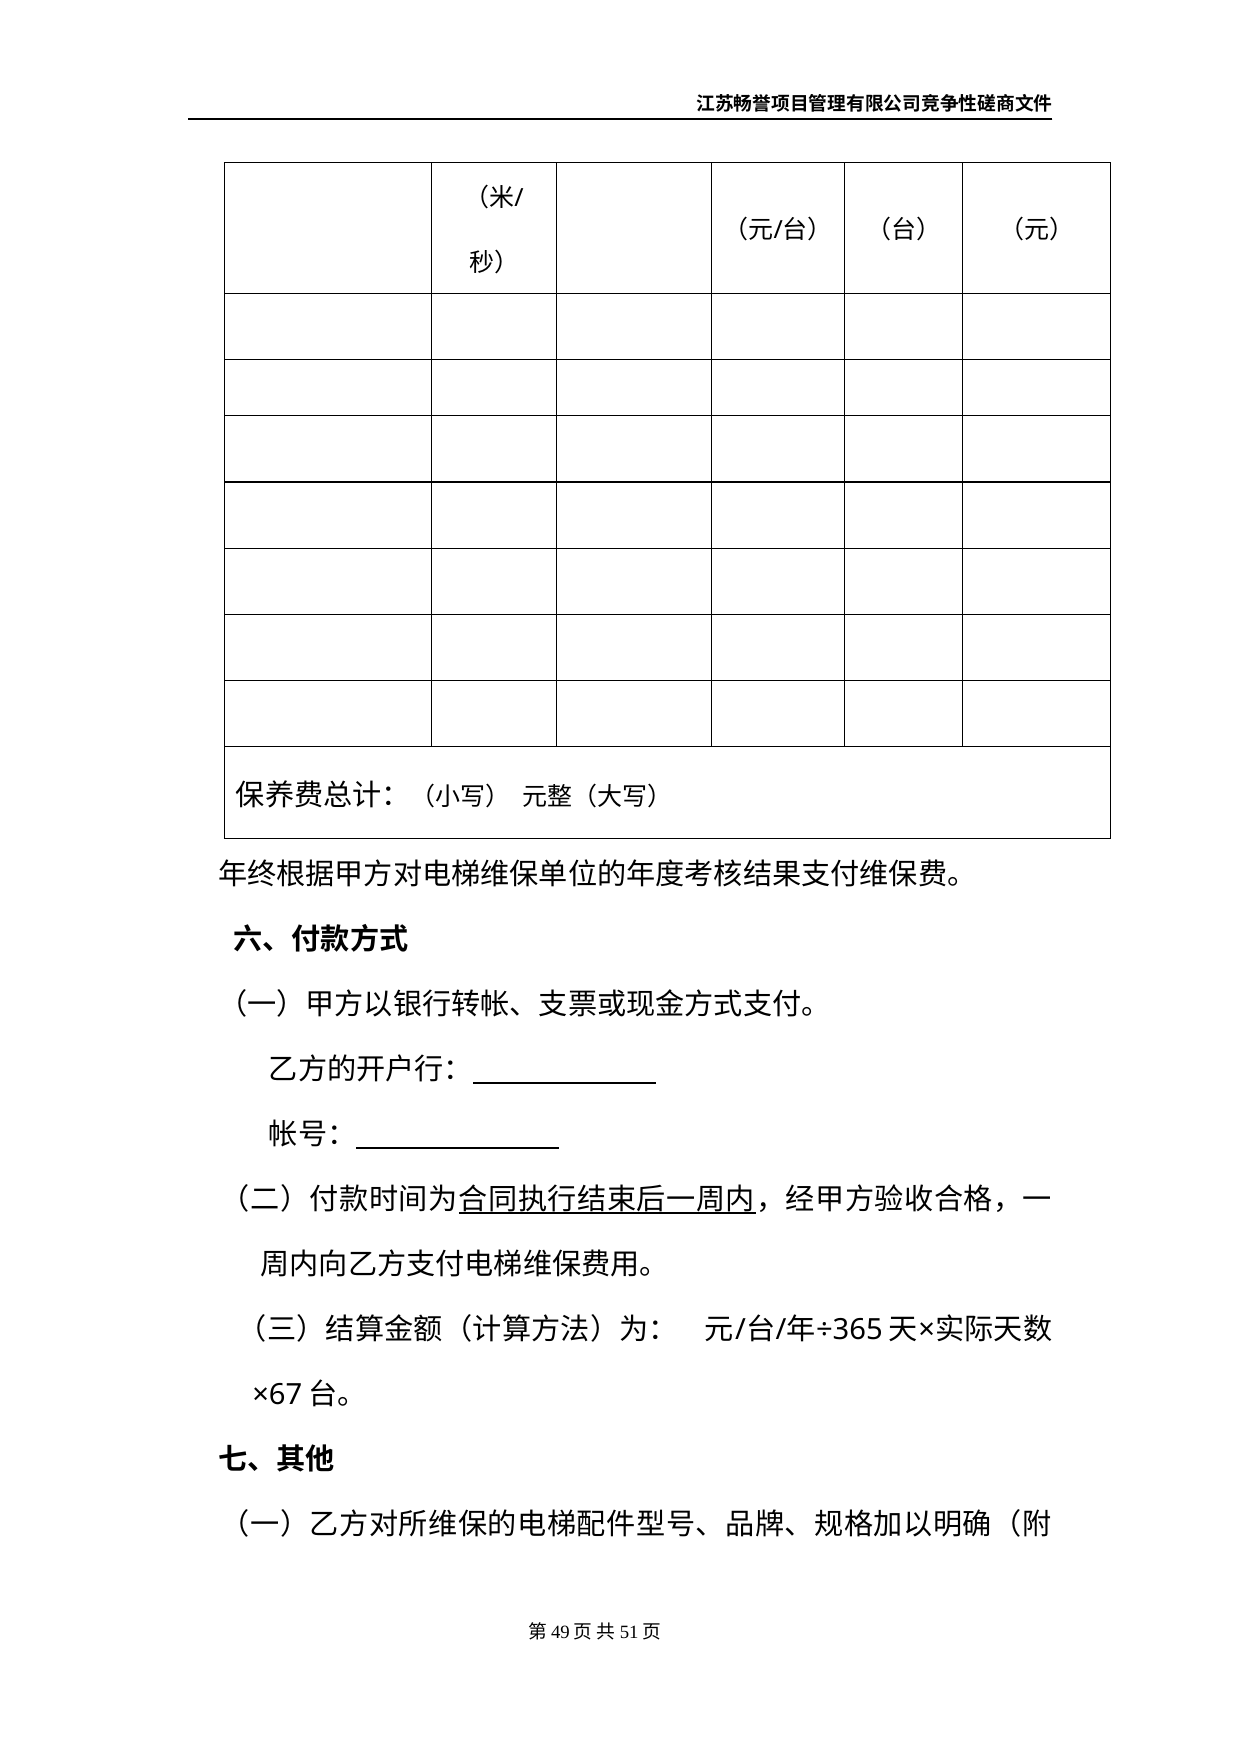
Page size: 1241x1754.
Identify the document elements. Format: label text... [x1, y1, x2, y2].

table_cell [557, 615, 711, 679]
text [187, 1489, 1052, 1554]
text （一）甲方以银行转帐、支票或现金方式支付。 [187, 969, 1052, 1034]
table_cell 保养费总计：（小写） 元整（大写） [225, 747, 1110, 838]
table_header 单 价 （元/台） [712, 163, 844, 293]
table_cell [557, 681, 711, 746]
table_cell [225, 360, 431, 415]
table_cell [432, 483, 556, 547]
table_cell [712, 416, 844, 481]
table_cell [963, 615, 1110, 679]
table_header 型 号 [225, 163, 431, 293]
table_cell [712, 483, 844, 547]
table_cell [845, 549, 962, 613]
table_cell [845, 294, 962, 359]
table_cell [225, 483, 431, 547]
table_cell [557, 294, 711, 359]
text 七、其他 [187, 1424, 1052, 1489]
table_cell [845, 416, 962, 481]
table_cell [225, 681, 431, 746]
table_cell [557, 416, 711, 481]
table_cell [225, 549, 431, 613]
table_header 速 度 （米/秒） [432, 163, 556, 293]
table_cell [963, 416, 1110, 481]
table_cell [712, 549, 844, 613]
table_cell [432, 549, 556, 613]
table_cell [845, 615, 962, 679]
text 六、付款方式 [187, 904, 1052, 969]
table_cell [432, 294, 556, 359]
table_header 数 量 （台） [845, 163, 962, 293]
table_cell [712, 360, 844, 415]
table_cell [557, 549, 711, 613]
table_cell [432, 615, 556, 679]
table_cell [225, 615, 431, 679]
table_cell [963, 360, 1110, 415]
table_header 层站 [557, 163, 711, 293]
table_header 小 计 （元） [963, 163, 1110, 293]
table_cell [432, 360, 556, 415]
text （二）付款时间为合同执行结束后一周内，经甲方验收合格，一周内向乙方支付电梯维保费用。 [187, 1164, 1052, 1294]
table_cell [845, 360, 962, 415]
text （三）结算金额（计算方法）为： 元/台/年÷365天×实际天数×67台。 [237, 1294, 1052, 1424]
table_cell [712, 681, 844, 746]
table_cell [963, 483, 1110, 547]
table_cell [557, 483, 711, 547]
table_cell [845, 681, 962, 746]
table_cell [225, 294, 431, 359]
text 年终根据甲方对电梯维保单位的年度考核结果支付维保费。 [187, 839, 1052, 904]
table_cell [432, 681, 556, 746]
table_cell [963, 549, 1110, 613]
table_cell [963, 681, 1110, 746]
table_cell [712, 294, 844, 359]
table_cell [432, 416, 556, 481]
table_cell [963, 294, 1110, 359]
table_cell [712, 615, 844, 679]
table_cell [845, 483, 962, 547]
text 帐号： [269, 1099, 1052, 1164]
table_cell [557, 360, 711, 415]
table_cell [225, 416, 431, 481]
text 乙方的开户行： [269, 1034, 1052, 1099]
